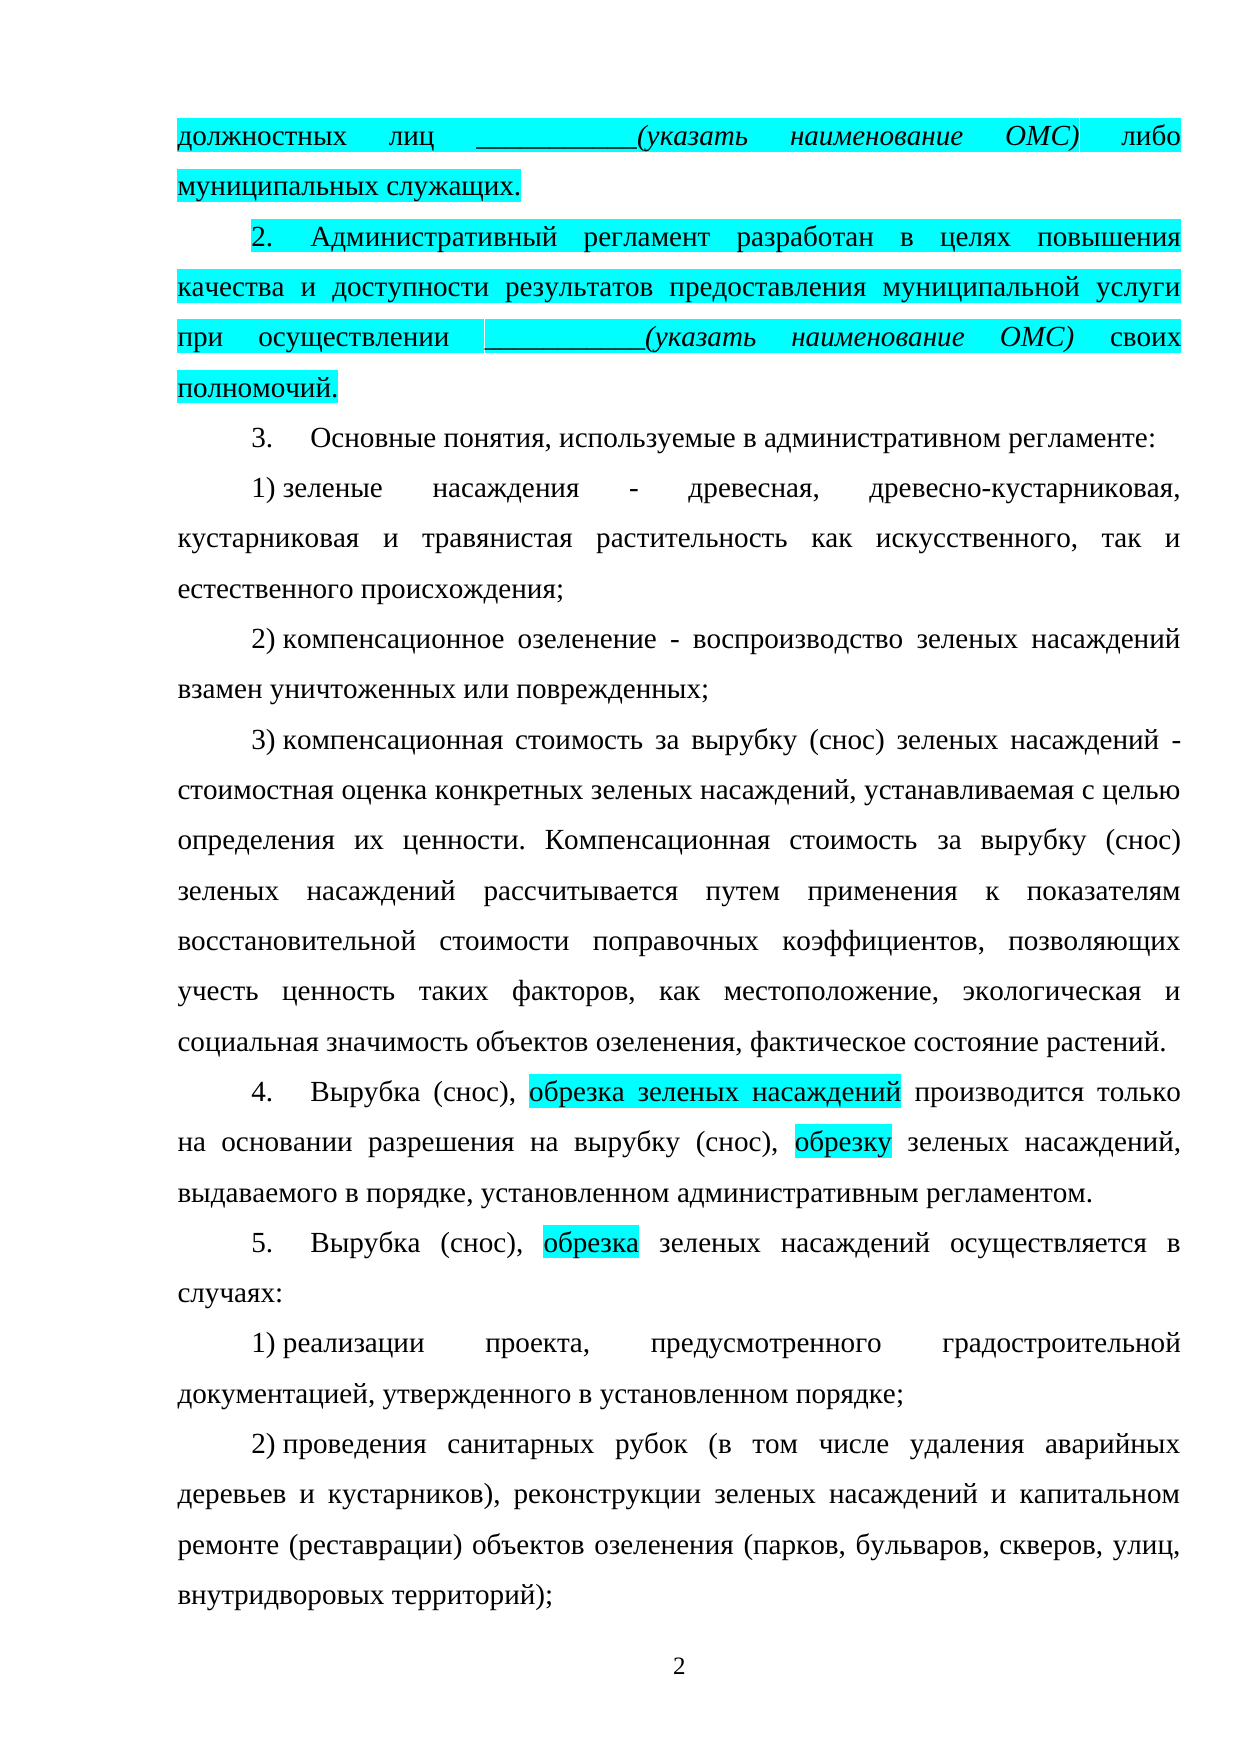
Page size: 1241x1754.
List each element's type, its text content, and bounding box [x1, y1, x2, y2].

list Вырубка (снос), обрезка зеленых насаждений производится только на основании разрешения на вырубку (снос), обрезку зеленых насаждений, выдаваемого в порядке, установленном административным регламентом. [177, 1074, 1181, 1208]
text 2) проведения санитарных рубок (в том числе удаления аварийных деревьев и кустарников), реконструкции зеленых насаждений и капитальном ремонте (реставрации) объектов озеленения (парков, бульваров, скверов, улиц, внутридворовых территорий); [177, 1426, 1181, 1611]
list Вырубка (снос), обрезка зеленых насаждений осуществляется в случаях: [177, 1225, 1181, 1309]
list Административный регламент разработан в целях повышения качества и доступности результатов предоставления муниципальной услуги при осуществлении ___________(указать наименование ОМС) своих полномочий. [177, 350, 1181, 403]
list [177, 118, 1181, 202]
text 1) реализации проекта, предусмотренного градостроительной документацией, утвержденного в установленном порядке; [177, 1326, 1181, 1409]
list 1) зеленые насаждения - древесная, древесно-кустарниковая, кустарниковая и травянистая растительность как искусственного, так и естественного происхождения; [177, 470, 1181, 604]
text 3) компенсационная стоимость за вырубку (снос) зеленых насаждений - стоимостная оценка конкретных зеленых насаждений, устанавливаемая с целью определения их ценности. Компенсационная стоимость за вырубку (снос) зеленых насаждений рассчитывается путем применения к показателям восстановительной стоимости поправочных коэффициентов, позволяющих учесть ценность таких факторов, как местоположение, экологическая и социальная значимость объектов озеленения, фактическое состояние растений. [177, 722, 1181, 1057]
text 2) компенсационное озеленение - воспроизводство зеленых насаждений взамен уничтоженных или поврежденных; [177, 621, 1181, 705]
list Основные понятия, используемые в административном регламенте: [177, 420, 1181, 453]
list Административный регламент разработан в целях повышения качества и доступности результатов предоставления муниципальной услуги при осуществлении ___________(указать наименование ОМС) своих полномочий. [177, 219, 1181, 269]
list Административный регламент разработан в целях повышения качества и доступности результатов предоставления муниципальной услуги при осуществлении ___________(указать наименование ОМС) своих полномочий. [177, 303, 1181, 348]
